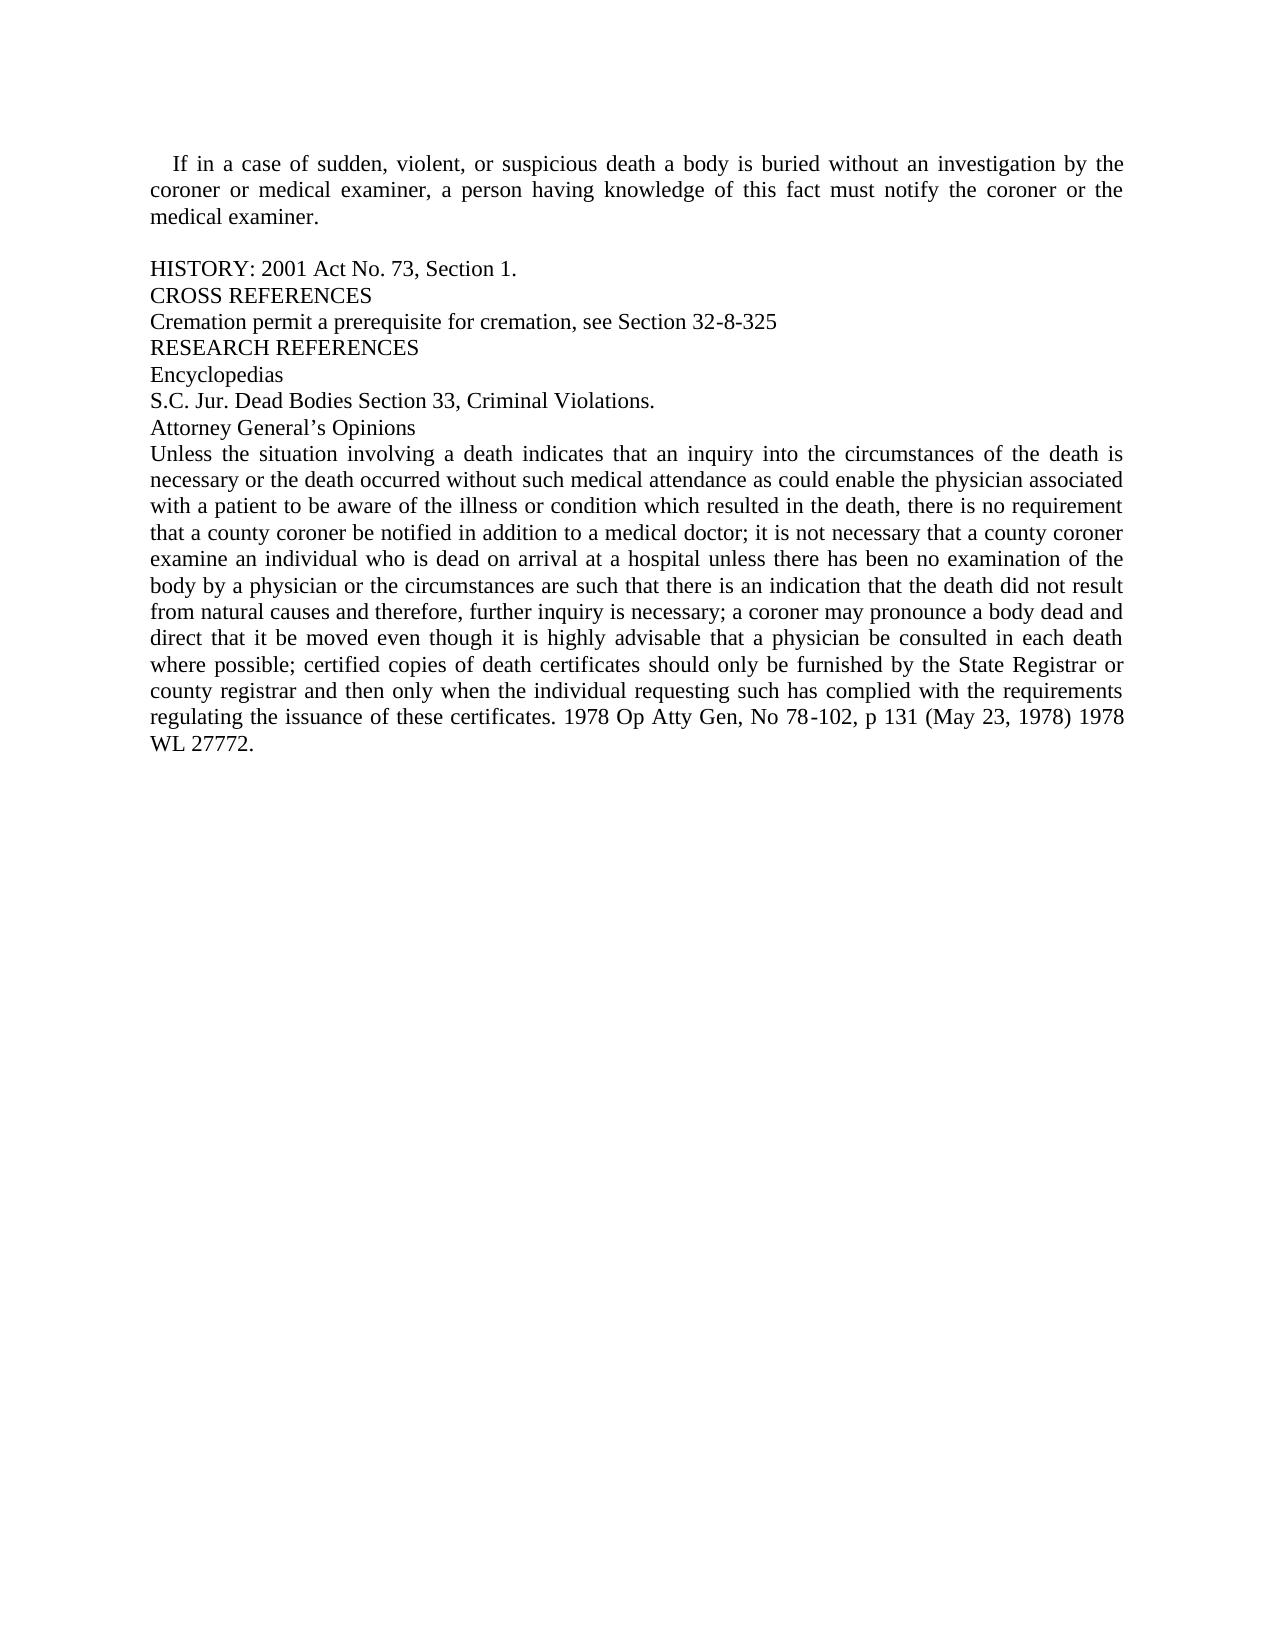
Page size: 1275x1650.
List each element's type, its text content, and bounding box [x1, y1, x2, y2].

text If in a case of sudden, violent, or suspicious death a body is buried without an investigation by the coroner or medical examiner, a person having knowledge of this fact must notify the coroner or the medical examiner. [150, 150, 1125, 229]
text RESEARCH REFERENCES [150, 334, 1125, 361]
text Attorney General’s Opinions [150, 413, 1125, 440]
text HISTORY: 2001 Act No. 73, Section 1. [150, 255, 1125, 282]
text Encyclopedias [150, 361, 1125, 387]
text CROSS REFERENCES [150, 282, 1125, 308]
text Cremation permit a prerequisite for cremation, see Section 32-8-325 [150, 308, 1125, 334]
text S.C. Jur. Dead Bodies Section 33, Criminal Violations. [150, 387, 1125, 413]
text Unless the situation involving a death indicates that an inquiry into the circumstances of the death is necessary or the death occurred without such medical attendance as could enable the physician associated with a patient to be aware of the illness or condition which resulted in the death, there is no requirement that a county coroner be notified in addition to a medical doctor; it is not necessary that a county coroner examine an individual who is dead on arrival at a hospital unless there has been no examination of the body by a physician or the circumstances are such that there is an indication that the death did not result from natural causes and therefore, further inquiry is necessary; a coroner may pronounce a body dead and direct that it be moved even though it is highly advisable that a physician be consulted in each death where possible; certified copies of death certificates should only be furnished by the State Registrar or county registrar and then only when the individual requesting such has complied with the requirements regulating the issuance of these certificates. 1978 Op Atty Gen, No 78-102, p 131 (May 23, 1978) 1978 WL 27772. [150, 440, 1125, 756]
